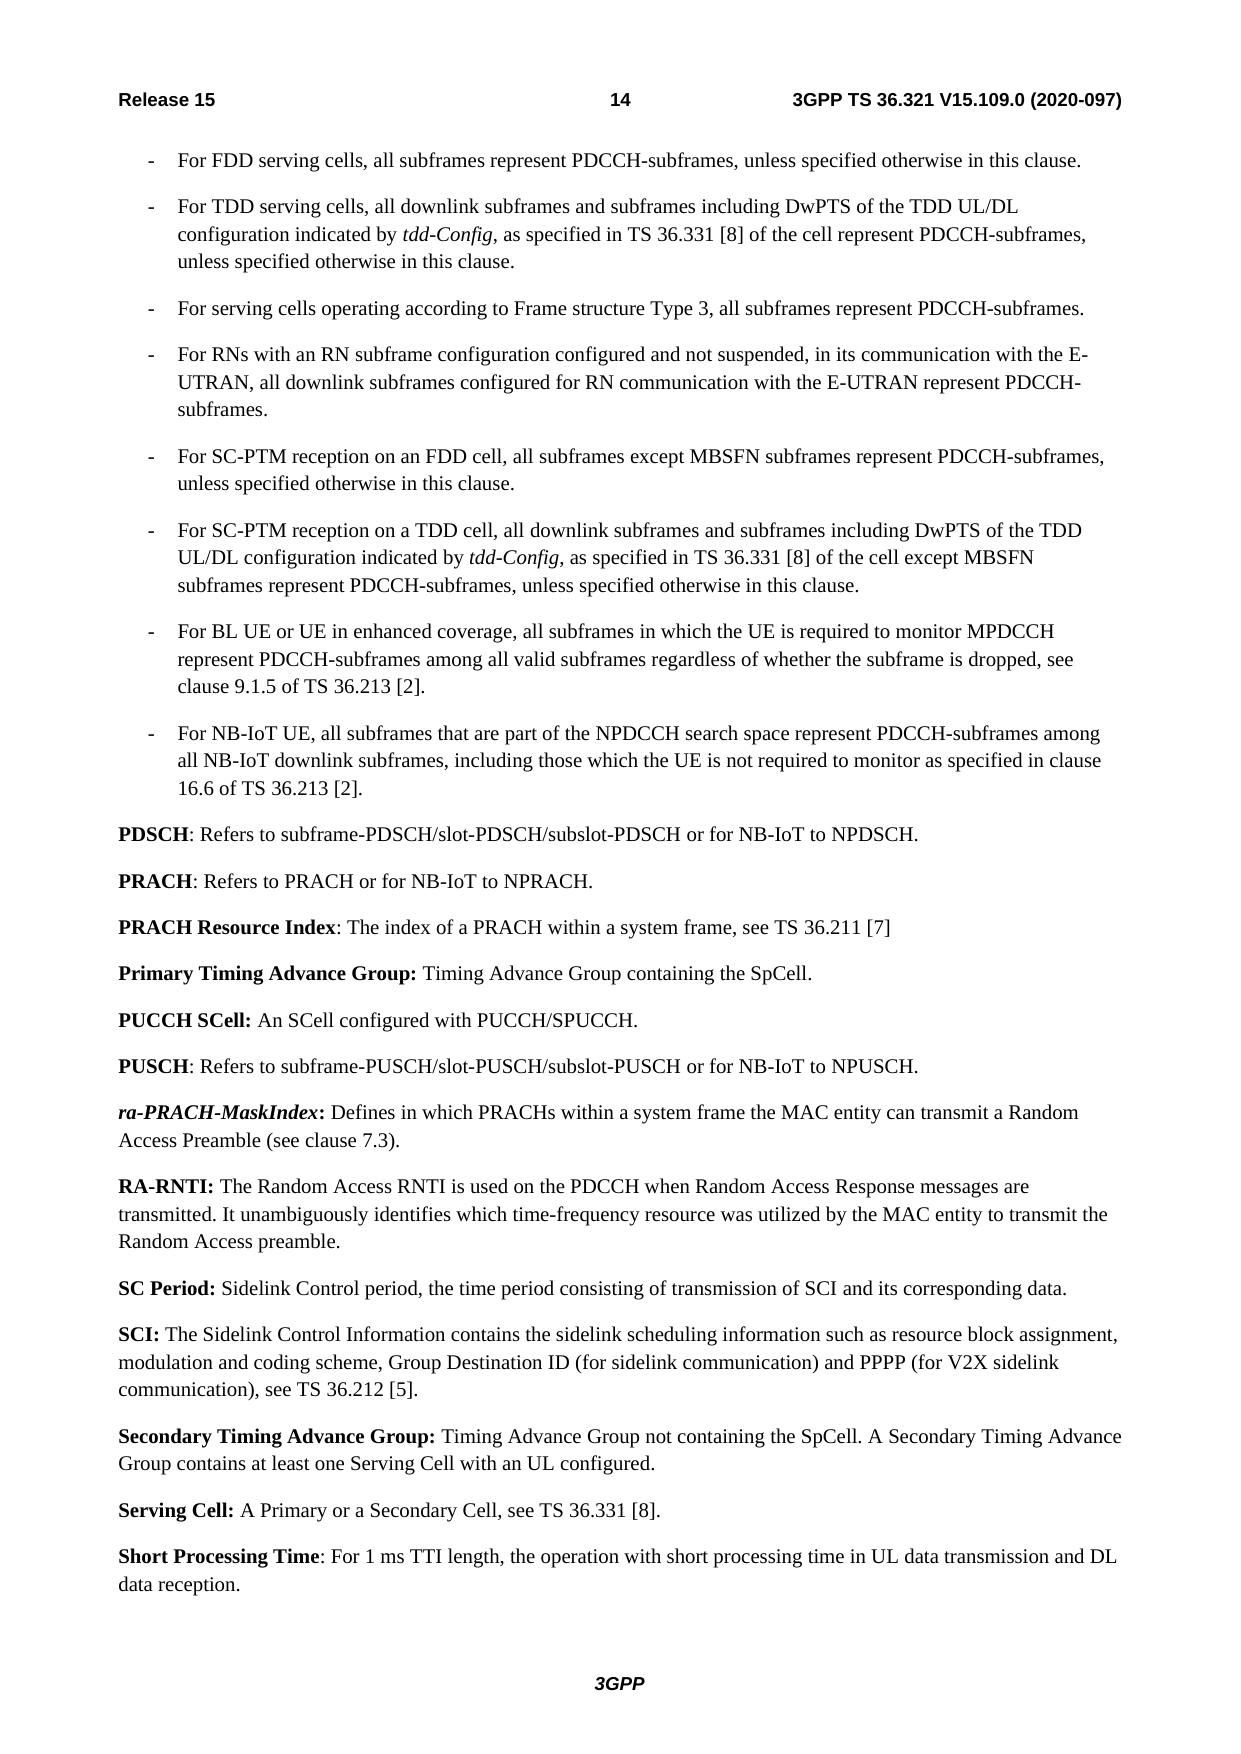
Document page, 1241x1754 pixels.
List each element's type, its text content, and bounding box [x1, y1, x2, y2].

text - For SC-PTM reception on a TDD cell, all downlink subframes and subframes including DwPTS of the TDD UL/DL configuration indicated by tdd-Config, as specified in TS 36.331 [8] of the cell except MBSFN subframes represent PDCCH-subframes, unless specified otherwise in this clause. [148, 517, 1122, 597]
text - For TDD serving cells, all downlink subframes and subframes including DwPTS of the TDD UL/DL configuration indicated by tdd-Config, as specified in TS 36.331 [8] of the cell represent PDCCH-subframes, unless specified otherwise in this clause. [148, 194, 1122, 273]
text - For serving cells operating according to Frame structure Type 3, all subframes represent PDCCH-subframes. [148, 296, 1122, 320]
text ra-PRACH-MaskIndex: Defines in which PRACHs within a system frame the MAC entity can transmit a Random Access Preamble (see clause 7.3). [118, 1100, 1122, 1152]
text - For SC-PTM reception on an FDD cell, all subframes except MBSFN subframes represent PDCCH-subframes, unless specified otherwise in this clause. [148, 443, 1122, 495]
text PUCCH SCell: An SCell configured with PUCCH/SPUCCH. [118, 1008, 1122, 1032]
text PUSCH: Refers to subframe-PUSCH/slot-PUSCH/subslot-PUSCH or for NB-IoT to NPUSCH. [118, 1054, 1122, 1078]
text Serving Cell: A Primary or a Secondary Cell, see TS 36.331 [8]. [118, 1498, 1122, 1522]
text SCI: The Sidelink Control Information contains the sidelink scheduling information such as resource block assignment, modulation and coding scheme, Group Destination ID (for sidelink communication) and PPPP (for V2X sidelink communication), see TS 36.212 [5]. [118, 1322, 1122, 1401]
text PDSCH: Refers to subframe-PDSCH/slot-PDSCH/subslot-PDSCH or for NB-IoT to NPDSCH. [118, 822, 1122, 846]
text SC Period: Sidelink Control period, the time period consisting of transmission of SCI and its corresponding data. [118, 1276, 1122, 1300]
text - For BL UE or UE in enhanced coverage, all subframes in which the UE is required to monitor MPDCCH represent PDCCH-subframes among all valid subframes regardless of whether the subframe is dropped, see clause 9.1.5 of TS 36.213 [2]. [148, 619, 1122, 698]
text Secondary Timing Advance Group: Timing Advance Group not containing the SpCell. A Secondary Timing Advance Group contains at least one Serving Cell with an UL configured. [118, 1424, 1122, 1475]
text - For NB-IoT UE, all subframes that are part of the NPDCCH search space represent PDCCH-subframes among all NB-IoT downlink subframes, including those which the UE is not required to monitor as specified in clause 16.6 of TS 36.213 [2]. [148, 721, 1122, 800]
text - For RNs with an RN subframe configuration configured and not suspended, in its communication with the E-UTRAN, all downlink subframes configured for RN communication with the E-UTRAN represent PDCCH-subframes. [148, 342, 1122, 421]
text PRACH: Refers to PRACH or for NB-IoT to NPRACH. [118, 868, 1122, 893]
text PRACH Resource Index: The index of a PRACH within a system frame, see TS 36.211 [7] [118, 915, 1122, 939]
text RA-RNTI: The Random Access RNTI is used on the PDCCH when Random Access Response messages are transmitted. It unambiguously identifies which time-frequency resource was utilized by the MAC entity to transmit the Random Access preamble. [118, 1174, 1122, 1253]
text Short Processing Time: For 1 ms TTI length, the operation with short processing time in UL data transmission and DL data reception. [118, 1544, 1122, 1596]
text Primary Timing Advance Group: Timing Advance Group containing the SpCell. [118, 961, 1122, 985]
text - For FDD serving cells, all subframes represent PDCCH-subframes, unless specified otherwise in this clause. [148, 148, 1122, 172]
